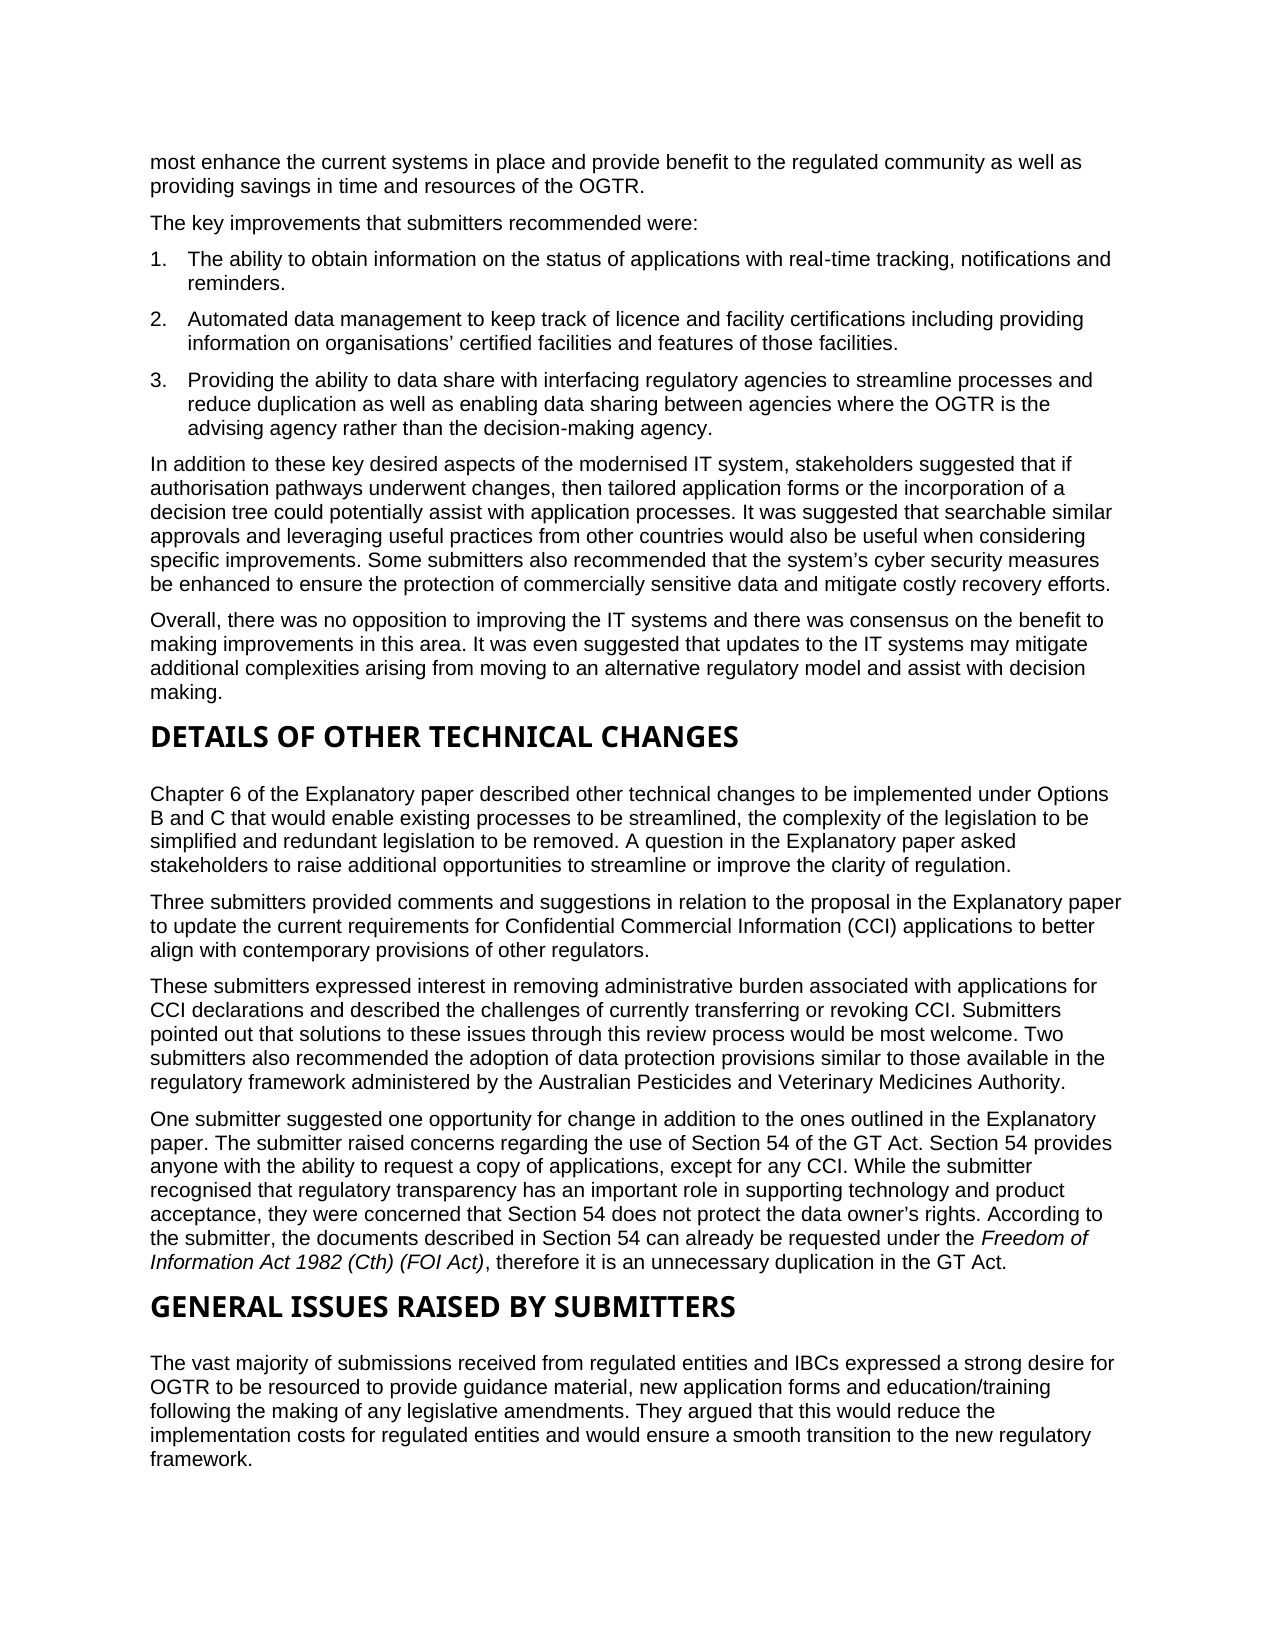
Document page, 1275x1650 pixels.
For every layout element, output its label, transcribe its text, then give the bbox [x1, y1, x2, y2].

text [150, 150, 1125, 198]
text The key improvements that submitters recommended were: [150, 210, 1125, 234]
list Providing the ability to data share with interfacing regulatory agencies to streamline processes and reduce duplication as well as enabling data sharing between agencies where the OGTR is the advising agency rather than the decision-making agency. [150, 368, 1125, 439]
text One submitter suggested one opportunity for change in addition to the ones outlined in the Explanatory paper. The submitter raised concerns regarding the use of Section 54 of the GT Act. Section 54 provides anyone with the ability to request a copy of applications, except for any CCI. While the submitter recognised that regulatory transparency has an important role in supporting technology and product acceptance, they were concerned that Section 54 does not protect the data owner’s rights. According to the submitter, the documents described in Section 54 can already be requested under the Freedom of Information Act 1982 (Cth) (FOI Act), therefore it is an unnecessary duplication in the GT Act. [150, 1106, 1125, 1274]
list Automated data management to keep track of licence and facility certifications including providing information on organisations’ certified facilities and features of those facilities. [150, 307, 1125, 355]
text In addition to these key desired aspects of the modernised IT system, stakeholders suggested that if authorisation pathways underwent changes, then tailored application forms or the incorporation of a decision tree could potentially assist with application processes. It was suggested that searchable similar approvals and leveraging useful practices from other countries would also be useful when considering specific improvements. Some submitters also recommended that the system’s cyber security measures be enhanced to ensure the protection of commercially sensitive data and mitigate costly recovery efforts. [150, 452, 1125, 596]
subtitle DETAILS OF OTHER TECHNICAL CHANGES [150, 717, 1125, 756]
list The ability to obtain information on the status of applications with real-time tracking, notifications and reminders. [150, 247, 1125, 295]
text These submitters expressed interest in removing administrative burden associated with applications for CCI declarations and described the challenges of currently transferring or revoking CCI. Submitters pointed out that solutions to these issues through this review process would be most welcome. Two submitters also recommended the adoption of data protection provisions similar to those available in the regulatory framework administered by the Australian Pesticides and Veterinary Medicines Authority. [150, 974, 1125, 1094]
text The vast majority of submissions received from regulated entities and IBCs expressed a strong desire for OGTR to be resourced to provide guidance material, new application forms and education/training following the making of any legislative amendments. They argued that this would reduce the implementation costs for regulated entities and would ensure a smooth transition to the new regulatory framework. [150, 1351, 1125, 1471]
text Overall, there was no opposition to improving the IT systems and there was consensus on the benefit to making improvements in this area. It was even suggested that updates to the IT systems may mitigate additional complexities arising from moving to an alternative regulatory model and assist with decision making. [150, 608, 1125, 704]
text Three submitters provided comments and suggestions in relation to the proposal in the Explanatory paper to update the current requirements for Confidential Commercial Information (CCI) applications to better align with contemporary provisions of other regulators. [150, 890, 1125, 962]
text Chapter 6 of the Explanatory paper described other technical changes to be implemented under Options B and C that would enable existing processes to be streamlined, the complexity of the legislation to be simplified and redundant legislation to be removed. A question in the Explanatory paper asked stakeholders to raise additional opportunities to streamline or improve the clarity of regulation. [150, 781, 1125, 877]
subtitle GENERAL ISSUES RAISED BY SUBMITTERS [150, 1287, 1125, 1326]
